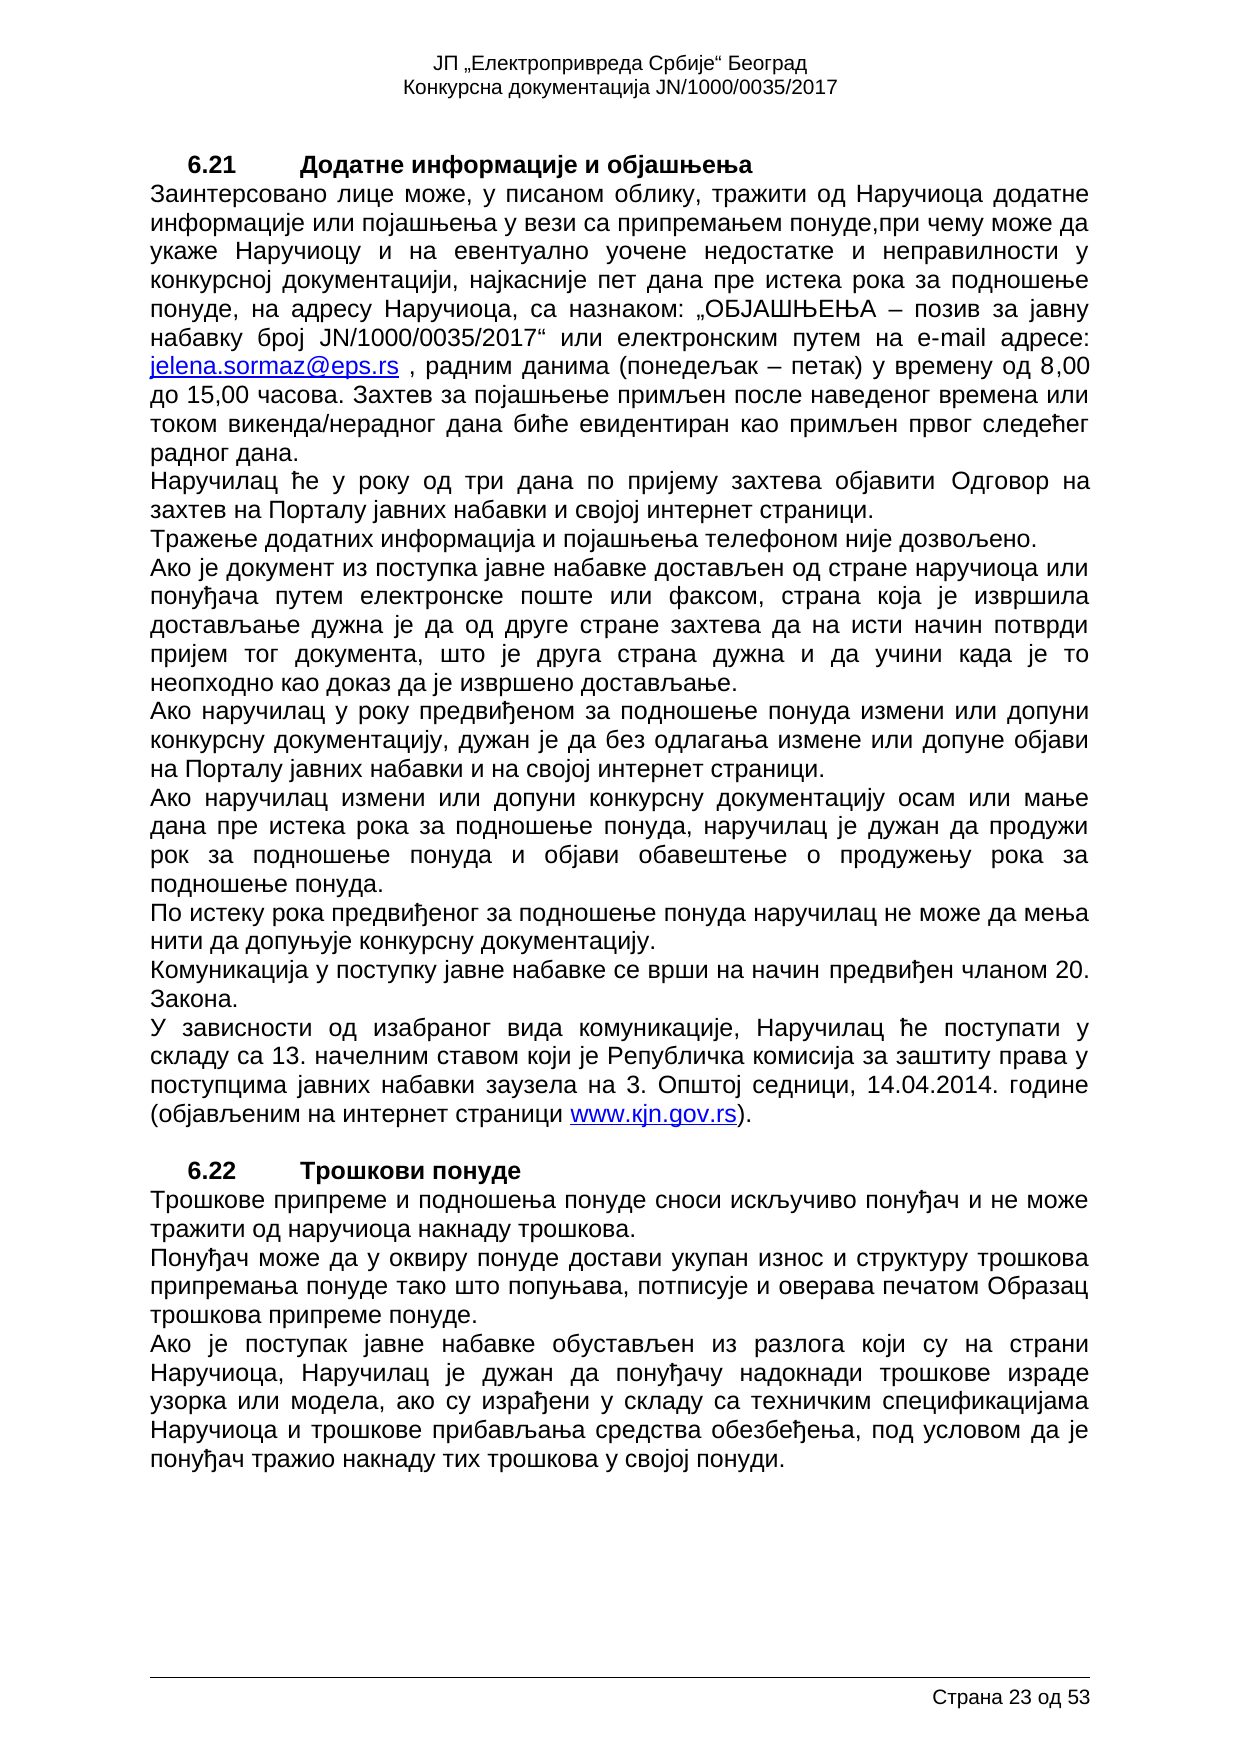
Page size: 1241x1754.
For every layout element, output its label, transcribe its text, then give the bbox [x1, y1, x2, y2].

text У зависности од изабраног вида комуникације, Наручилац ће поступати у складу са 13. начелним ставом који је Републичка комисија за заштиту права у поступцима јавних набавки заузела на 3. Општој седници, 14.04.2014. године (објављеним на интернет страници www.кjn.gov.rs). [150, 1012, 1090, 1127]
text Тражење додатних информација и појашњења телефоном није дозвољено. [150, 524, 1090, 552]
text Ако је документ из поступка јавне набавке достављен од стране наручиоца или понуђача путем електронске поште или факсом, страна која је извршила достављање дужна је да од друге стране захтева да на исти начин потврди пријем тог документа, што је друга страна дужна и да учини када је то неопходно као доказ да је извршено достављање. [150, 552, 1090, 696]
text По истеку рока предвиђеног за подношење понуда наручилац не може да мења нити да допуњује конкурсну документацију. [150, 897, 1090, 955]
text Заинтерсовано лице може, у писаном облику, тражити од Наручиоца додатне информације или појашњења у вези са припремањем понуде,при чему може да укаже Наручиоцу и на евентуално уочене недостатке и неправилности у конкурсној документацији, најкасније пет дана пре истека рока за подношење понуде, на адресу Наручиоца, са назнаком: „ОБЈАШЊЕЊА – позив за јавну набавку број ЈN/1000/0035/2017“ или електронским путем на е-mail адресе: jelena.sormaz@eps.rs , радним данима (понедељак – петак) у времену од 8,00 до 15,00 часова. Захтев за појашњење примљен после наведеног времена или током викенда/нерадног дана биће евидентиран као примљен првог следећег радног дана. [150, 179, 1090, 466]
text Наручилац ће у року од три дана по пријему захтева објавити Одговор на захтев на Порталу јавних набавки и својој интернет страници. [150, 466, 1090, 524]
text Ако наручилац у року предвиђеном за подношење понуда измени или допуни конкурсну документацију, дужан је да без одлагања измене или допуне објави на Порталу јавних набавки и на својој интернет страници. [150, 696, 1090, 782]
text Понуђач може да у оквиру понуде достави укупан износ и структуру трошкова припремања понуде тако што попуњава, потписује и оверава печатом Образац трошкова припреме понуде. [150, 1242, 1090, 1329]
list Трошкови понуде [187, 1156, 1090, 1185]
text Трошкове припреме и подношења понуде сноси искључиво понуђач и не може тражити од наручиоца накнаду трошкова. [150, 1185, 1090, 1242]
text Ако је поступак јавне набавке обустављен из разлога који су на страни Наручиоца, Наручилац је дужан да понуђачу надокнади трошкове израде узорка или модела, ако су израђени у складу са техничким спецификацијама Наручиоца и трошкове прибављања средства обезбеђења, под условом да је понуђач тражио накнаду тих трошкова у својој понуди. [150, 1329, 1090, 1472]
list Додатне информације и објашњења [187, 150, 1090, 179]
text Ако наручилац измени или допуни конкурсну документацију осам или мање дана пре истека рока за подношење понуда, наручилац је дужан да продужи рок за подношење понуда и објави обавештење о продужењу рока за подношење понуда. [150, 782, 1090, 897]
text Комуникација у поступку јавне набавке се врши на начин предвиђен чланом 20. Закона. [150, 955, 1090, 1012]
